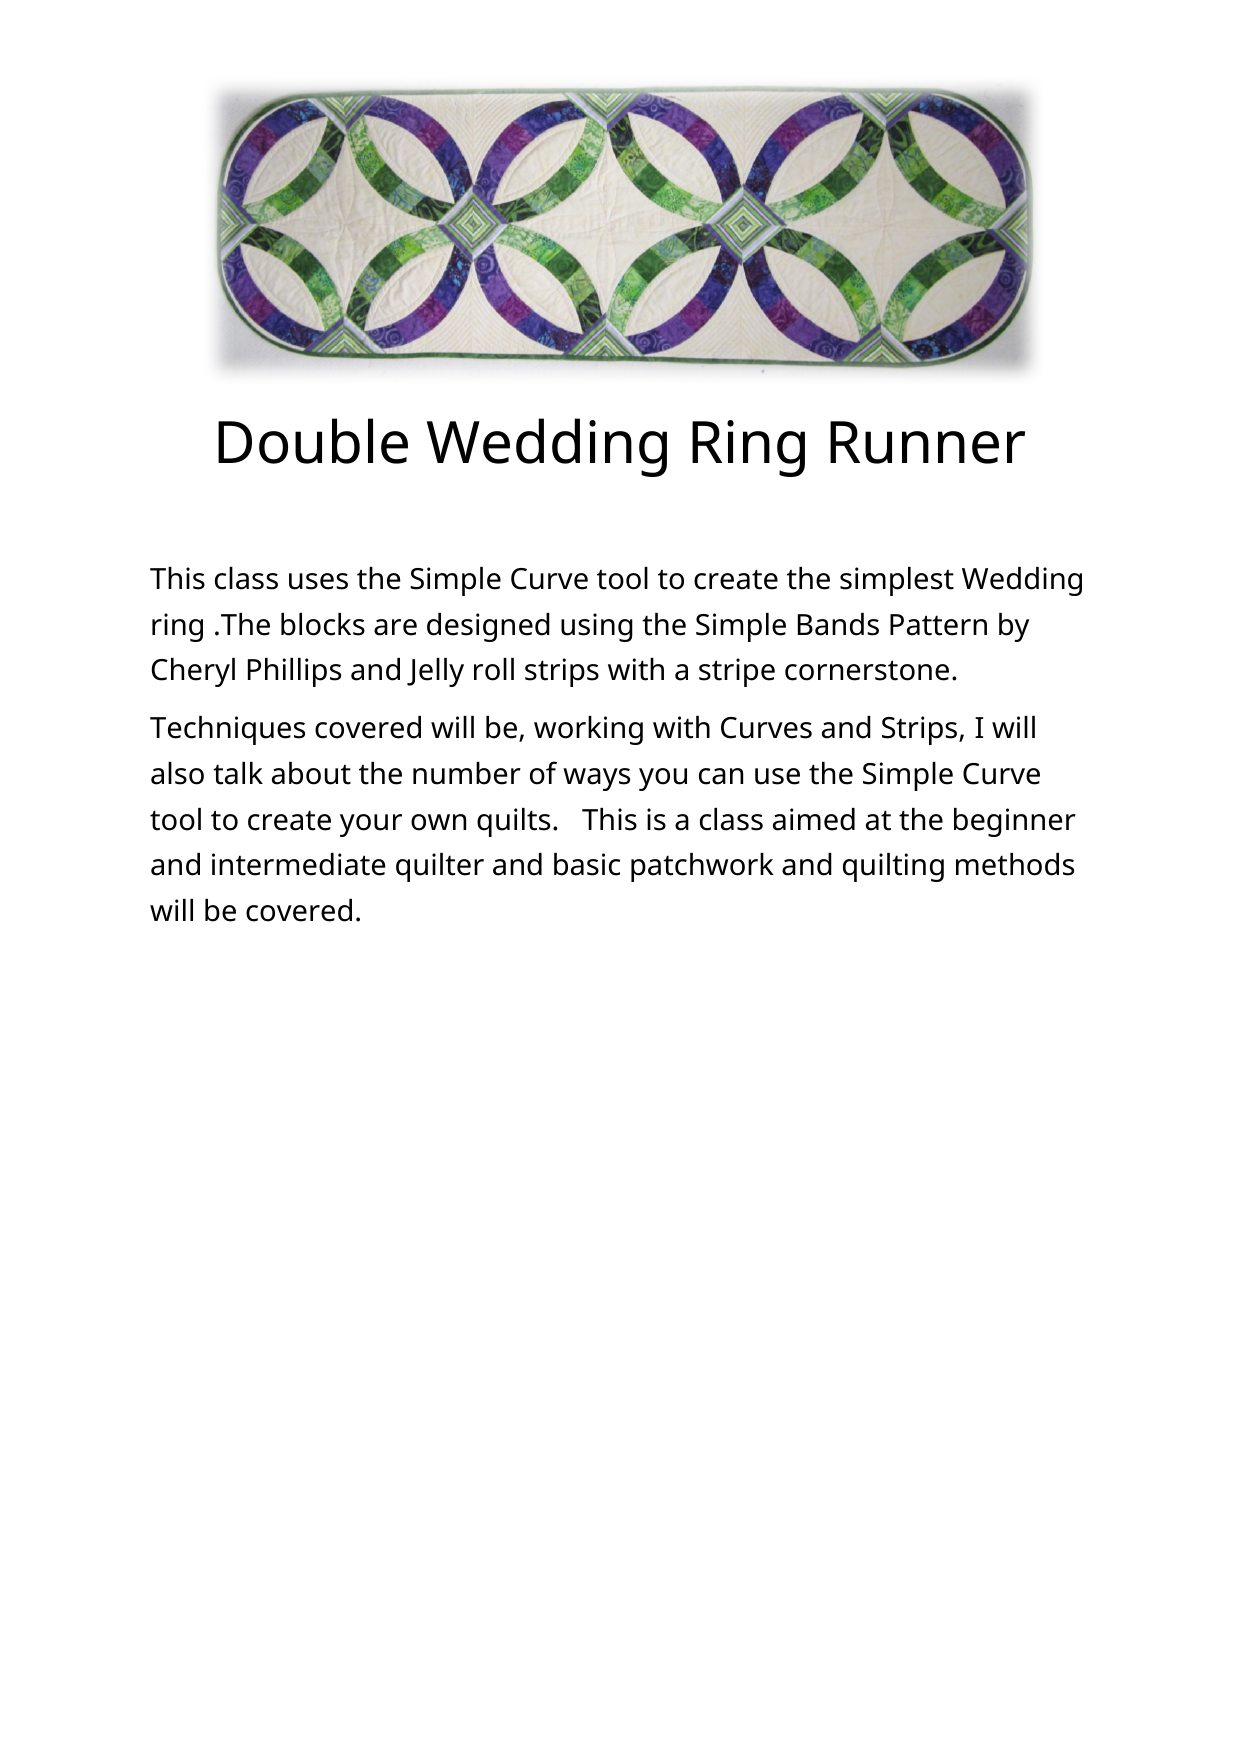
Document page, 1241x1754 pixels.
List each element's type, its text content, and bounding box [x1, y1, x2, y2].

text This class uses the Simple Curve tool to create the simplest Wedding ring .The blocks are designed using the Simple Bands Pattern by Cheryl Phillips and Jelly roll strips with a stripe cornerstone. [150, 558, 1090, 689]
text Double Wedding Ring Runner [150, 401, 1090, 481]
text Techniques covered will be, working with Curves and Strips, I will also talk about the number of ways you can use the Simple Curve tool to create your own quilts. This is a class aimed at the beginner and intermediate quilter and basic patchwork and quilting methods will be covered. [150, 708, 1090, 930]
picture [230, 103, 1017, 358]
